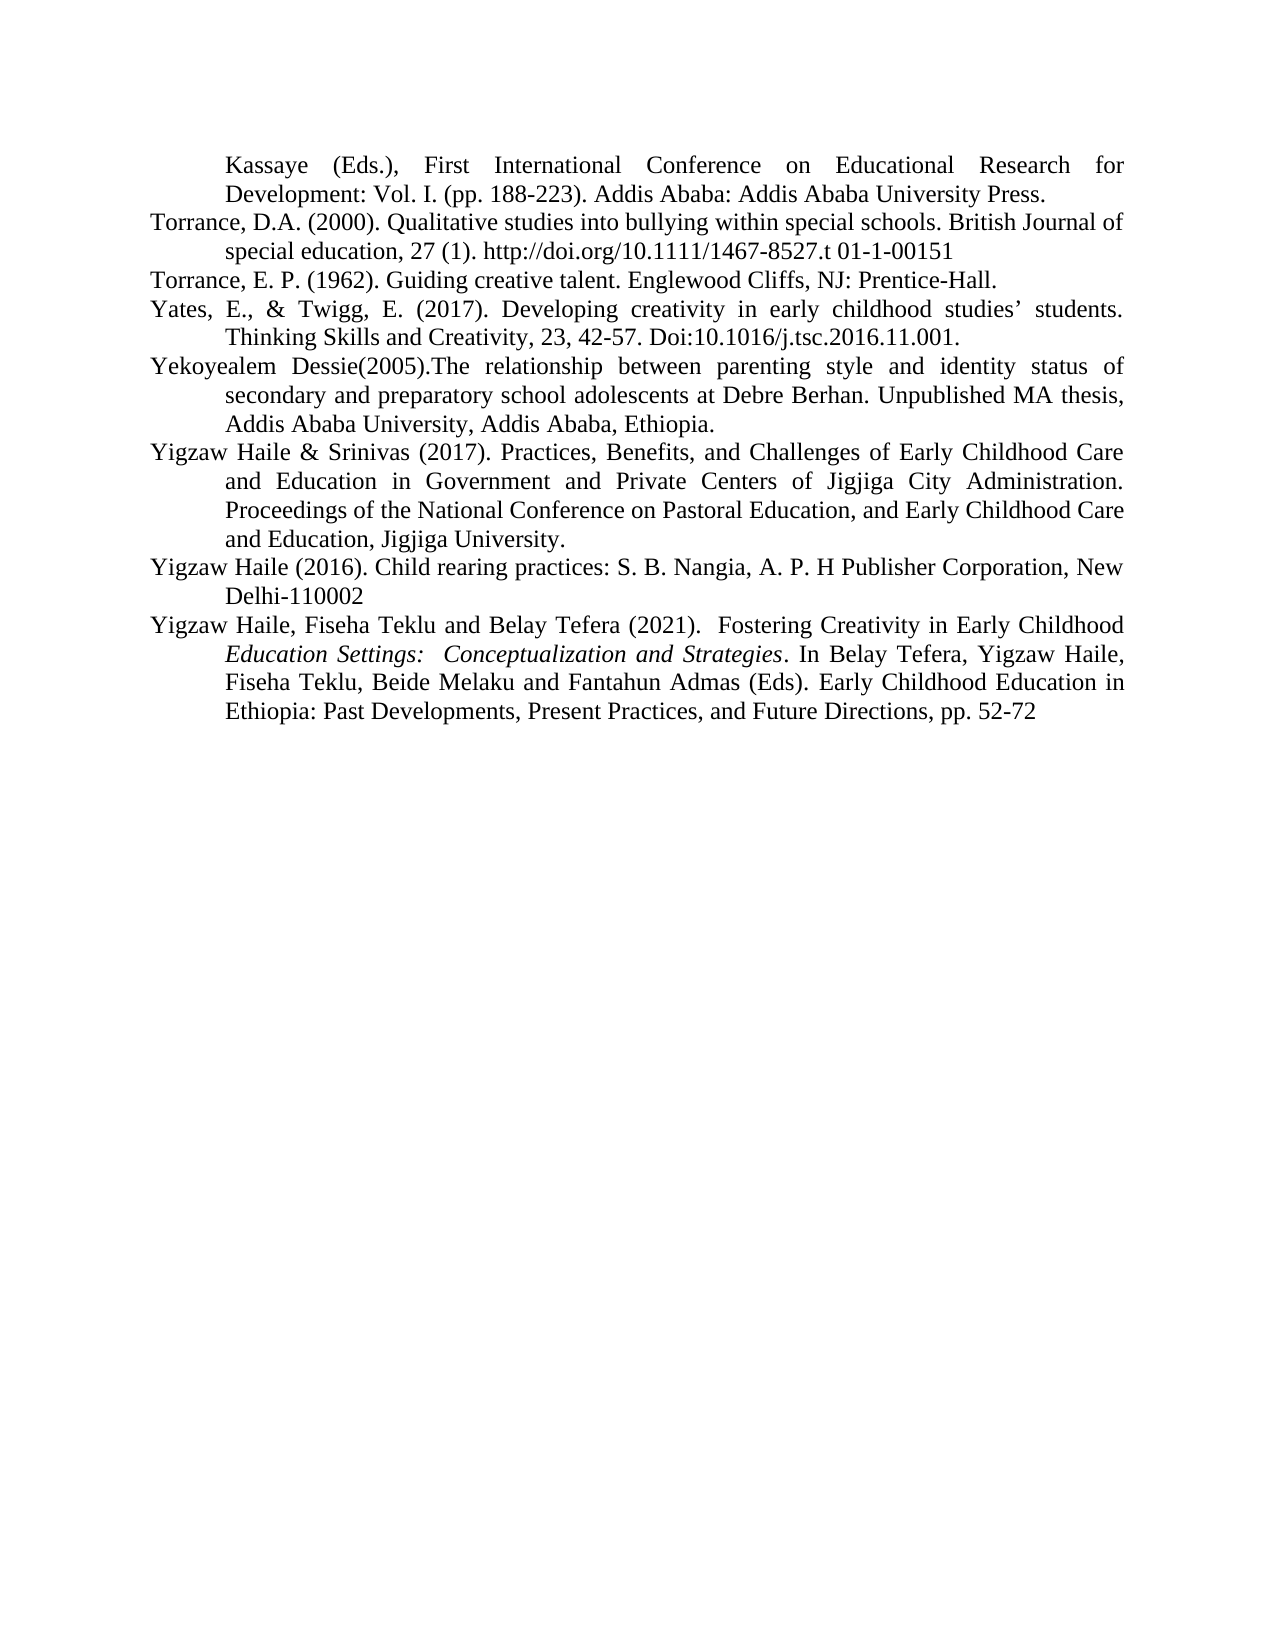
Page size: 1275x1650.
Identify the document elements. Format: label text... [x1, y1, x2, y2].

text Yekoyealem Dessie(2005).The relationship between parenting style and identity status of secondary and preparatory school adolescents at Debre Berhan. Unpublished MA thesis, Addis Ababa University, Addis Ababa, Ethiopia. [150, 351, 1125, 437]
text Yates, E., & Twigg, E. (2017). Developing creativity in early childhood studies’ students. Thinking Skills and Creativity, 23, 42-57. Doi:10.1016/j.tsc.2016.11.001. [150, 294, 1125, 351]
text Yigzaw Haile & Srinivas (2017). Practices, Benefits, and Challenges of Early Childhood Care and Education in Government and Private Centers of Jigjiga City Administration. Proceedings of the National Conference on Pastoral Education, and Early Childhood Care and Education, Jigjiga University. [150, 437, 1125, 552]
text Torrance, E. P. (1962). Guiding creative talent. Englewood Cliffs, NJ: Prentice-Hall. [150, 265, 1125, 294]
text Yigzaw Haile, Fiseha Teklu and Belay Tefera (2021). Fostering Creativity in Early Childhood Education Settings: Conceptualization and Strategies. In Belay Tefera, Yigzaw Haile, Fiseha Teklu, Beide Melaku and Fantahun Admas (Eds). Early Childhood Education in Ethiopia: Past Developments, Present Practices, and Future Directions, pp. 52-72 [150, 610, 1125, 725]
text Yigzaw Haile (2016). Child rearing practices: S. B. Nangia, A. P. H Publisher Corporation, New Delhi-110002 [150, 552, 1125, 610]
text Torrance, D.A. (2000). Qualitative studies into bullying within special schools. British Journal of special education, 27 (1). http://doi.org/10.1111/1467-8527.t 01-1-00151 [150, 207, 1125, 265]
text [150, 150, 1125, 207]
